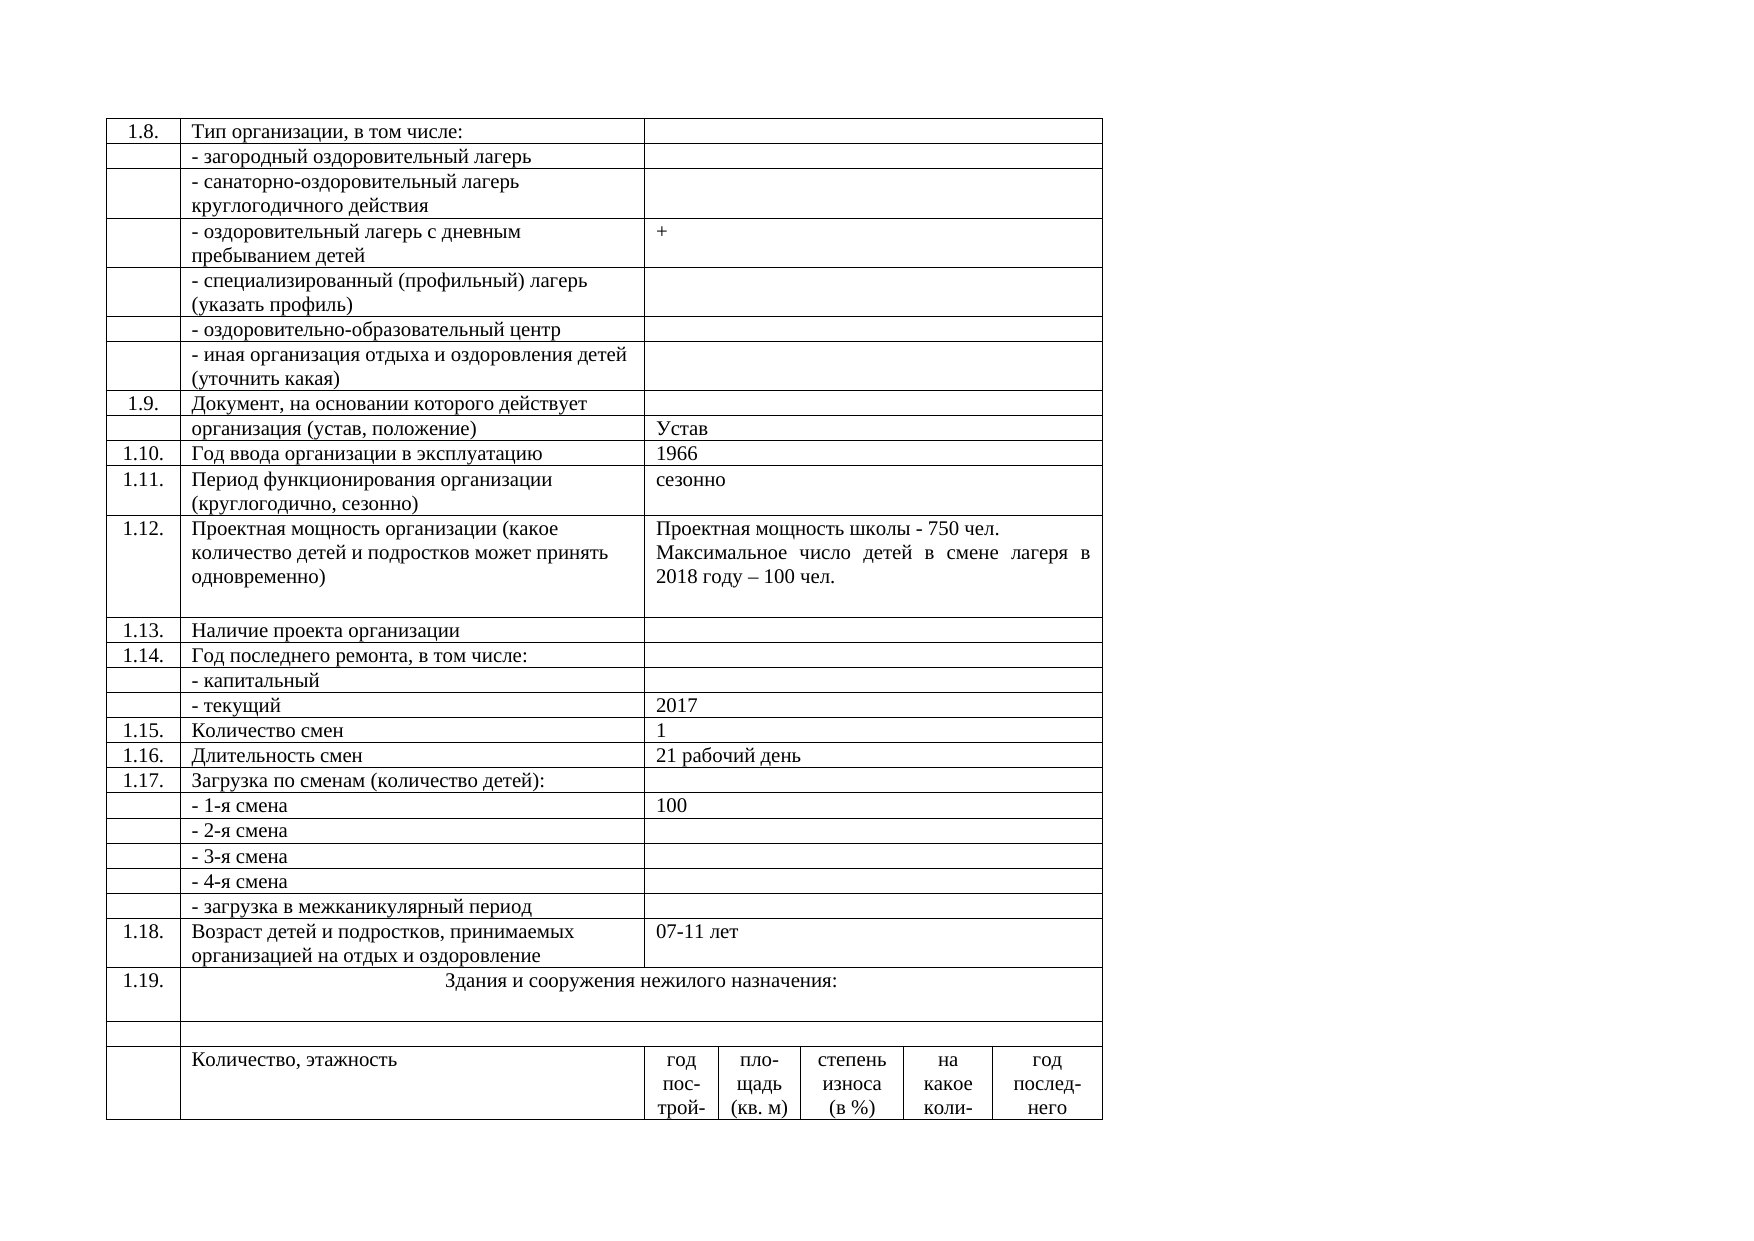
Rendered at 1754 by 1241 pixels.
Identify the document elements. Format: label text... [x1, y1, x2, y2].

table_cell - 1-я смена [181, 793, 644, 817]
table_cell - оздоровительно-образовательный центр [181, 317, 644, 341]
table_cell [645, 618, 1102, 642]
table_cell [107, 844, 180, 868]
table_cell [645, 819, 1102, 842]
table_cell [107, 819, 180, 842]
table_cell [645, 144, 1102, 168]
table_cell 21 рабочий день [645, 743, 1102, 767]
table_cell Период функционирования организации (круглогодично, сезонно) [181, 466, 644, 514]
table_cell - специализированный (профильный) лагерь (указать профиль) [181, 268, 644, 316]
table_cell [107, 1047, 180, 1119]
table_cell [645, 643, 1102, 667]
table_cell Документ, на основании которого действует [181, 391, 644, 415]
table_cell [107, 219, 180, 267]
table_cell 1.14. [107, 643, 180, 667]
table_cell - санаторно-оздоровительный лагерь круглогодичного действия [181, 169, 644, 217]
table_cell [107, 793, 180, 817]
table_cell Количество смен [181, 718, 644, 742]
table_cell [107, 144, 180, 168]
table_cell 1.18. [107, 919, 180, 967]
table_cell [107, 1022, 180, 1046]
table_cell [993, 1047, 1102, 1119]
table_cell Год ввода организации в эксплуатацию [181, 441, 644, 465]
table_cell 100 [645, 793, 1102, 817]
table_cell сезонно [645, 466, 1102, 514]
table_cell - 2-я смена [181, 819, 644, 842]
table_cell организация (устав, положение) [181, 416, 644, 440]
table_cell - загрузка в межканикулярный период [181, 894, 644, 918]
table_cell [645, 119, 1102, 143]
table_cell 1.13. [107, 618, 180, 642]
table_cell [904, 1047, 992, 1119]
table_cell Тип организации, в том числе: [181, 119, 644, 143]
table_cell [645, 894, 1102, 918]
table_cell [107, 317, 180, 341]
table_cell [719, 1047, 800, 1119]
table_cell [107, 894, 180, 918]
table_cell 1.17. [107, 768, 180, 792]
table_cell [107, 268, 180, 316]
table_cell [645, 844, 1102, 868]
table_cell [645, 342, 1102, 390]
table_cell [645, 169, 1102, 217]
table_cell [107, 416, 180, 440]
table_cell [645, 317, 1102, 341]
table_cell 1.16. [107, 743, 180, 767]
table_cell Длительность смен [181, 743, 644, 767]
table_cell 1.11. [107, 466, 180, 514]
table_cell Здания и сооружения нежилого назначения: [181, 968, 1102, 1021]
table_cell [181, 1022, 1102, 1046]
table_cell 1966 [645, 441, 1102, 465]
table_cell [645, 768, 1102, 792]
table_cell - текущий [181, 693, 644, 717]
table_cell Год последнего ремонта, в том числе: [181, 643, 644, 667]
table_cell - капитальный [181, 668, 644, 692]
table_cell Возраст детей и подростков, принимаемых организацией на отдых и оздоровление [181, 919, 644, 967]
table_cell - иная организация отдыха и оздоровления детей (уточнить какая) [181, 342, 644, 390]
table_cell 1.12. [107, 516, 180, 617]
table_cell [107, 668, 180, 692]
table_cell [645, 869, 1102, 893]
table_cell [107, 693, 180, 717]
table_cell 1.8. [107, 119, 180, 143]
table_cell 2017 [645, 693, 1102, 717]
table_cell [645, 391, 1102, 415]
table_cell Проектная мощность организации (какое количество детей и подростков может принять одновременно) [181, 516, 644, 617]
table_cell - оздоровительный лагерь с дневным пребыванием детей [181, 219, 644, 267]
table_cell 1 [645, 718, 1102, 742]
table_cell [107, 342, 180, 390]
table_cell - загородный оздоровительный лагерь [181, 144, 644, 168]
table_cell [645, 668, 1102, 692]
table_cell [801, 1047, 903, 1119]
table_cell [107, 869, 180, 893]
table_cell + [645, 219, 1102, 267]
table_cell Устав [645, 416, 1102, 440]
table_cell - 3-я смена [181, 844, 644, 868]
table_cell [645, 1047, 718, 1119]
table_cell 1.9. [107, 391, 180, 415]
table_cell [645, 268, 1102, 316]
table_cell Загрузка по сменам (количество детей): [181, 768, 644, 792]
table_cell Наличие проекта организации [181, 618, 644, 642]
table_cell [107, 169, 180, 217]
table_cell 1.19. [107, 968, 180, 1021]
table_cell 07-11 лет [645, 919, 1102, 967]
table_cell 1.10. [107, 441, 180, 465]
table_cell Проектная мощность школы - 750 чел. Максимальное число детей в смене лагеря в 2018 году – 100 чел. [645, 516, 1102, 617]
table_cell - 4-я смена [181, 869, 644, 893]
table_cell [181, 1047, 644, 1119]
table_cell 1.15. [107, 718, 180, 742]
